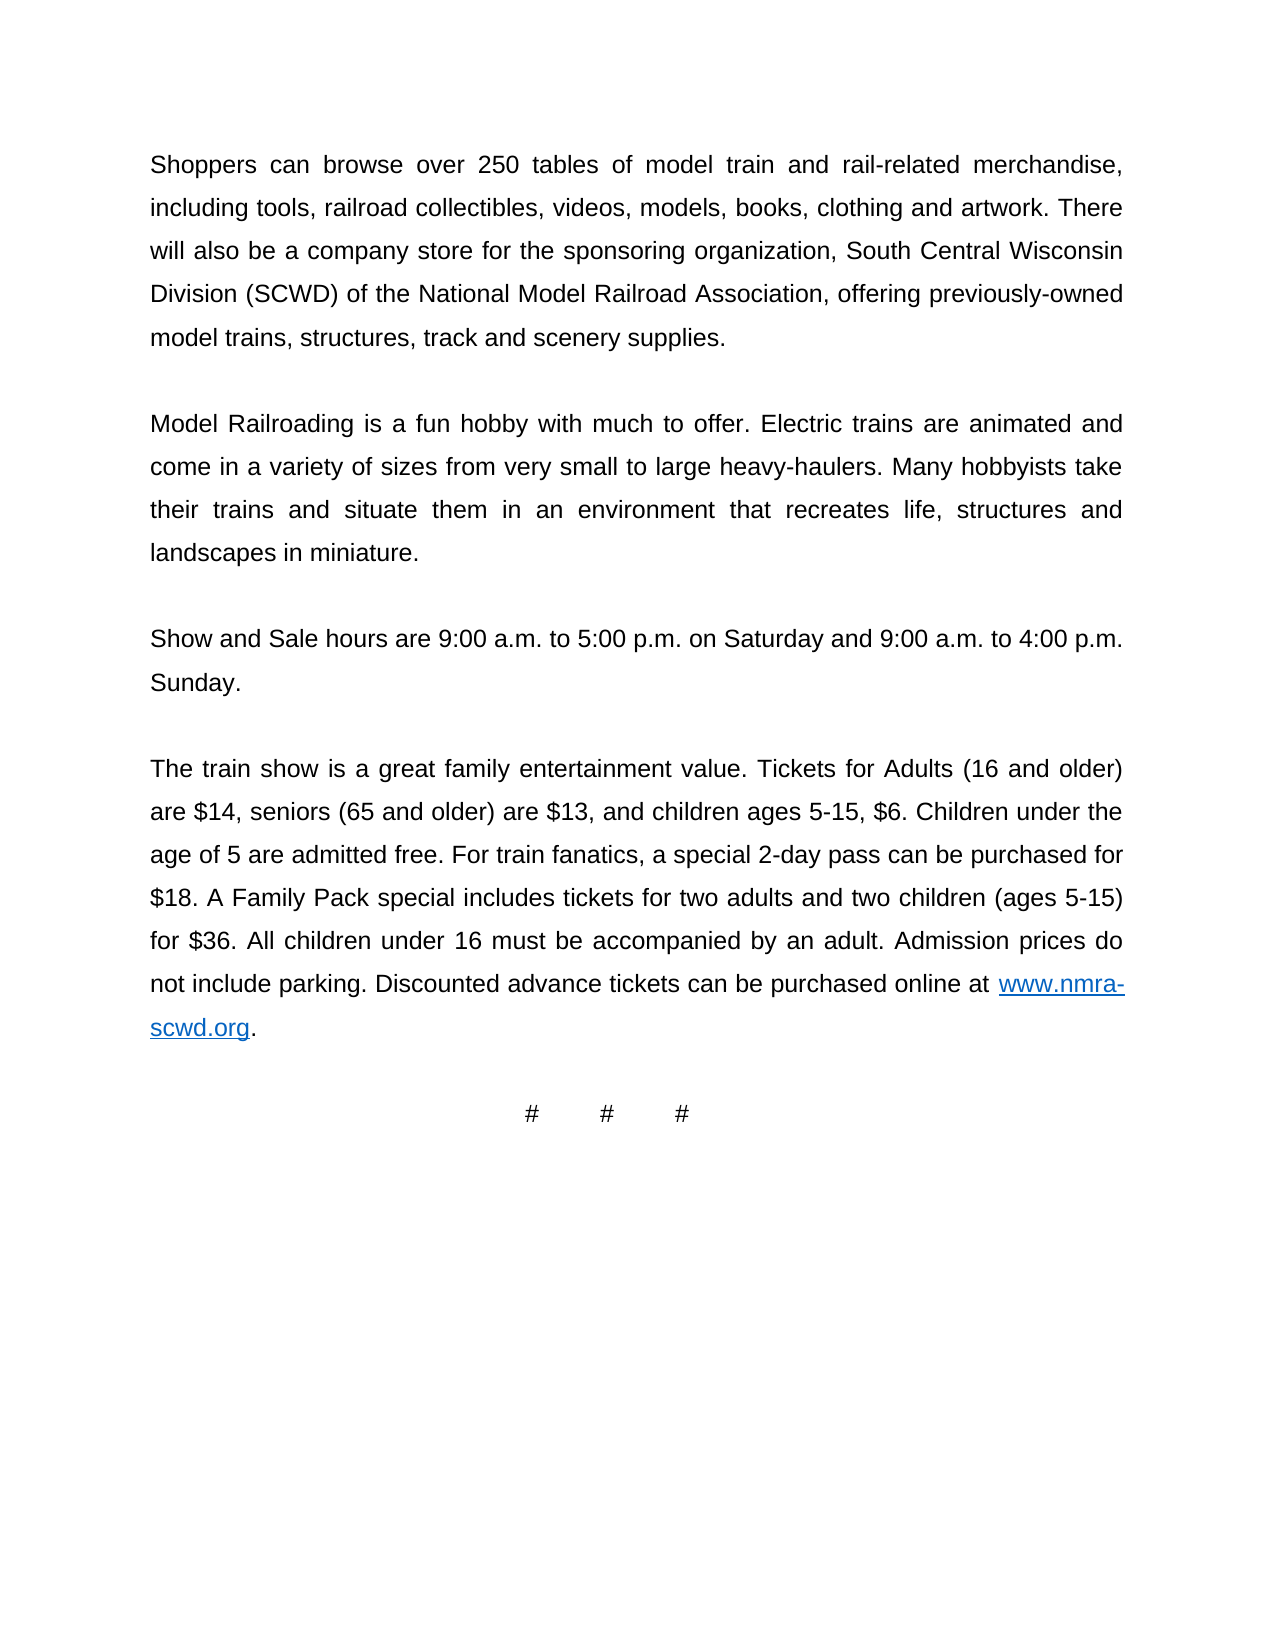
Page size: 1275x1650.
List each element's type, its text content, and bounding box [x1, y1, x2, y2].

text The train show is a great family entertainment value. Tickets for Adults (16 and older) are $14, seniors (65 and older) are $13, and children ages 5-15, $6. Children under the age of 5 are admitted free. For train fanatics, a special 2-day pass can be purchased for $18. A Family Pack special includes tickets for two adults and two children (ages 5-15) for $36. All children under 16 must be accompanied by an adult. Admission prices do not include parking. Discounted advance tickets can be purchased online at www.nmra-scwd.org. [150, 754, 1125, 1041]
text # # # [150, 1099, 1125, 1127]
text Shoppers can browse over 250 tables of model train and rail-related merchandise, including tools, railroad collectibles, videos, models, books, clothing and artwork. There will also be a company store for the sponsoring organization, South Central Wisconsin Division (SCWD) of the National Model Railroad Association, offering previously-owned model trains, structures, track and scenery supplies. [150, 150, 1125, 351]
text Model Railroading is a fun hobby with much to offer. Electric trains are animated and come in a variety of sizes from very small to large heavy-haulers. Many hobbyists take their trains and situate them in an environment that recreates life, structures and landscapes in miniature. [150, 409, 1125, 567]
text Show and Sale hours are 9:00 a.m. to 5:00 p.m. on Saturday and 9:00 a.m. to 4:00 p.m. Sunday. [150, 624, 1125, 696]
